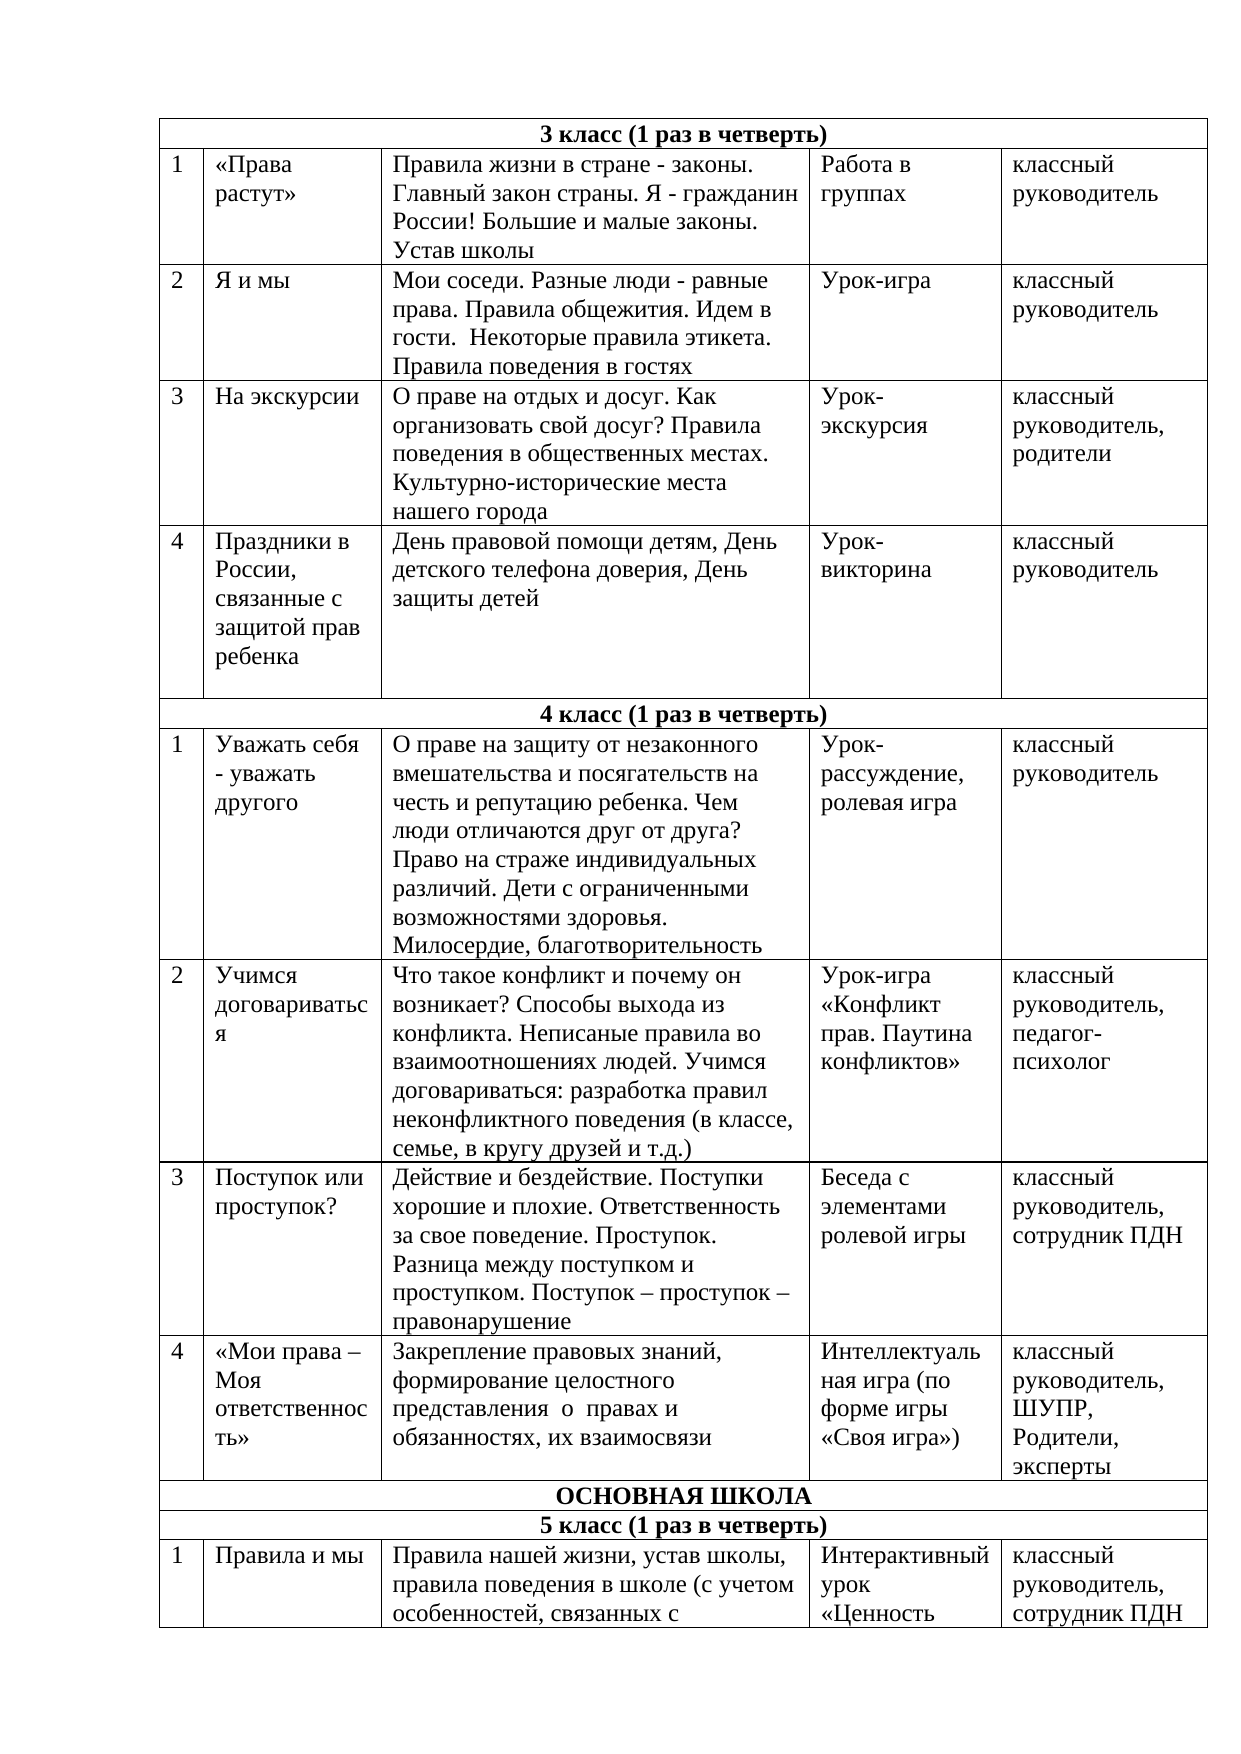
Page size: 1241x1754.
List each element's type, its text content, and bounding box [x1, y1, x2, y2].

table_cell классный руководитель, родители [1002, 381, 1207, 525]
table_cell классный руководитель, сотрудник ПДН [1002, 1163, 1207, 1335]
table_cell Правила жизни в стране - законы. Главный закон страны. Я - гражданин России! Большие и малые законы. Устав школы [382, 149, 809, 264]
table_cell Беседа с элементами ролевой игры [810, 1163, 1001, 1335]
table_cell 4 [160, 1336, 203, 1480]
table_cell Мои соседи. Разные люди - равные права. Правила общежития. Идем в гости. Некоторые правила этикета. Правила поведения в гостях [382, 265, 809, 380]
table_cell Что такое конфликт и почему он возникает? Способы выхода из конфликта. Неписаные правила во взаимоотношениях людей. Учимся договариваться: разработка правил неконфликтного поведения (в классе, семье, в кругу друзей и т.д.) [382, 960, 809, 1161]
table_cell Уважать себя - уважать другого [204, 729, 381, 959]
table_cell 4 класс (1 раз в четверть) [160, 699, 1207, 728]
table_cell О праве на защиту от незаконного вмешательства и посягательств на честь и репутацию ребенка. Чем люди отличаются друг от друга? Право на страже индивидуальных различий. Дети с ограниченными возможностями здоровья. Милосердие, благотворительность [382, 729, 809, 959]
table_cell 1 [160, 729, 203, 959]
table_cell классный руководитель [1002, 729, 1207, 959]
table_cell Урок-игра [810, 265, 1001, 380]
table_cell Я и мы [204, 265, 381, 380]
table_cell День правовой помощи детям, День детского телефона доверия, День защиты детей [382, 526, 809, 698]
table_cell Работа в группах [810, 149, 1001, 264]
table_cell классный руководитель [1002, 526, 1207, 698]
table_cell 3 класс (1 раз в четверть) [160, 119, 1207, 148]
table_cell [382, 1540, 809, 1627]
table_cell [810, 1540, 1001, 1627]
table_cell На экскурсии [204, 381, 381, 525]
table_cell классный руководитель [1002, 265, 1207, 380]
table_cell Закрепление правовых знаний, формирование целостного представления о правах и обязанностях, их взаимосвязи [382, 1336, 809, 1480]
table_cell Действие и бездействие. Поступки хорошие и плохие. Ответственность за свое поведение. Проступок. Разница между поступком и проступком. Поступок – проступок – правонарушение [382, 1163, 809, 1335]
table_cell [1002, 1540, 1207, 1627]
table_cell Урок-рассуждение, ролевая игра [810, 729, 1001, 959]
table_cell Урок-игра «Конфликт прав. Паутина конфликтов» [810, 960, 1001, 1161]
table_cell ОСНОВНАЯ ШКОЛА [160, 1481, 1207, 1509]
table_cell Урок-экскурсия [810, 381, 1001, 525]
table_cell О праве на отдых и досуг. Как организовать свой досуг? Правила поведения в общественных местах. Культурно-исторические места нашего города [382, 381, 809, 525]
table_cell 3 [160, 1163, 203, 1335]
table_cell 4 [160, 526, 203, 698]
table_cell классный руководитель, педагог-психолог [1002, 960, 1207, 1161]
table_cell Поступок или проступок? [204, 1163, 381, 1335]
table_cell Учимся договариваться [204, 960, 381, 1161]
table_cell Праздники в России, связанные с защитой прав ребенка [204, 526, 381, 698]
table_cell 1 [160, 1540, 203, 1627]
table_cell 2 [160, 265, 203, 380]
table_cell «Права растут» [204, 149, 381, 264]
table_cell Урок-викторина [810, 526, 1001, 698]
table_cell 2 [160, 960, 203, 1161]
table_cell «Мои права – Моя ответственность» [204, 1336, 381, 1480]
table_cell классный руководитель, ШУПР, Родители, эксперты [1002, 1336, 1207, 1480]
table_cell Правила и мы [204, 1540, 381, 1627]
table_cell 5 класс (1 раз в четверть) [160, 1511, 1207, 1539]
table_cell классный руководитель [1002, 149, 1207, 264]
table_cell 3 [160, 381, 203, 525]
table_cell 1 [160, 149, 203, 264]
table_cell Интеллектуальная игра (по форме игры «Своя игра») [810, 1336, 1001, 1480]
